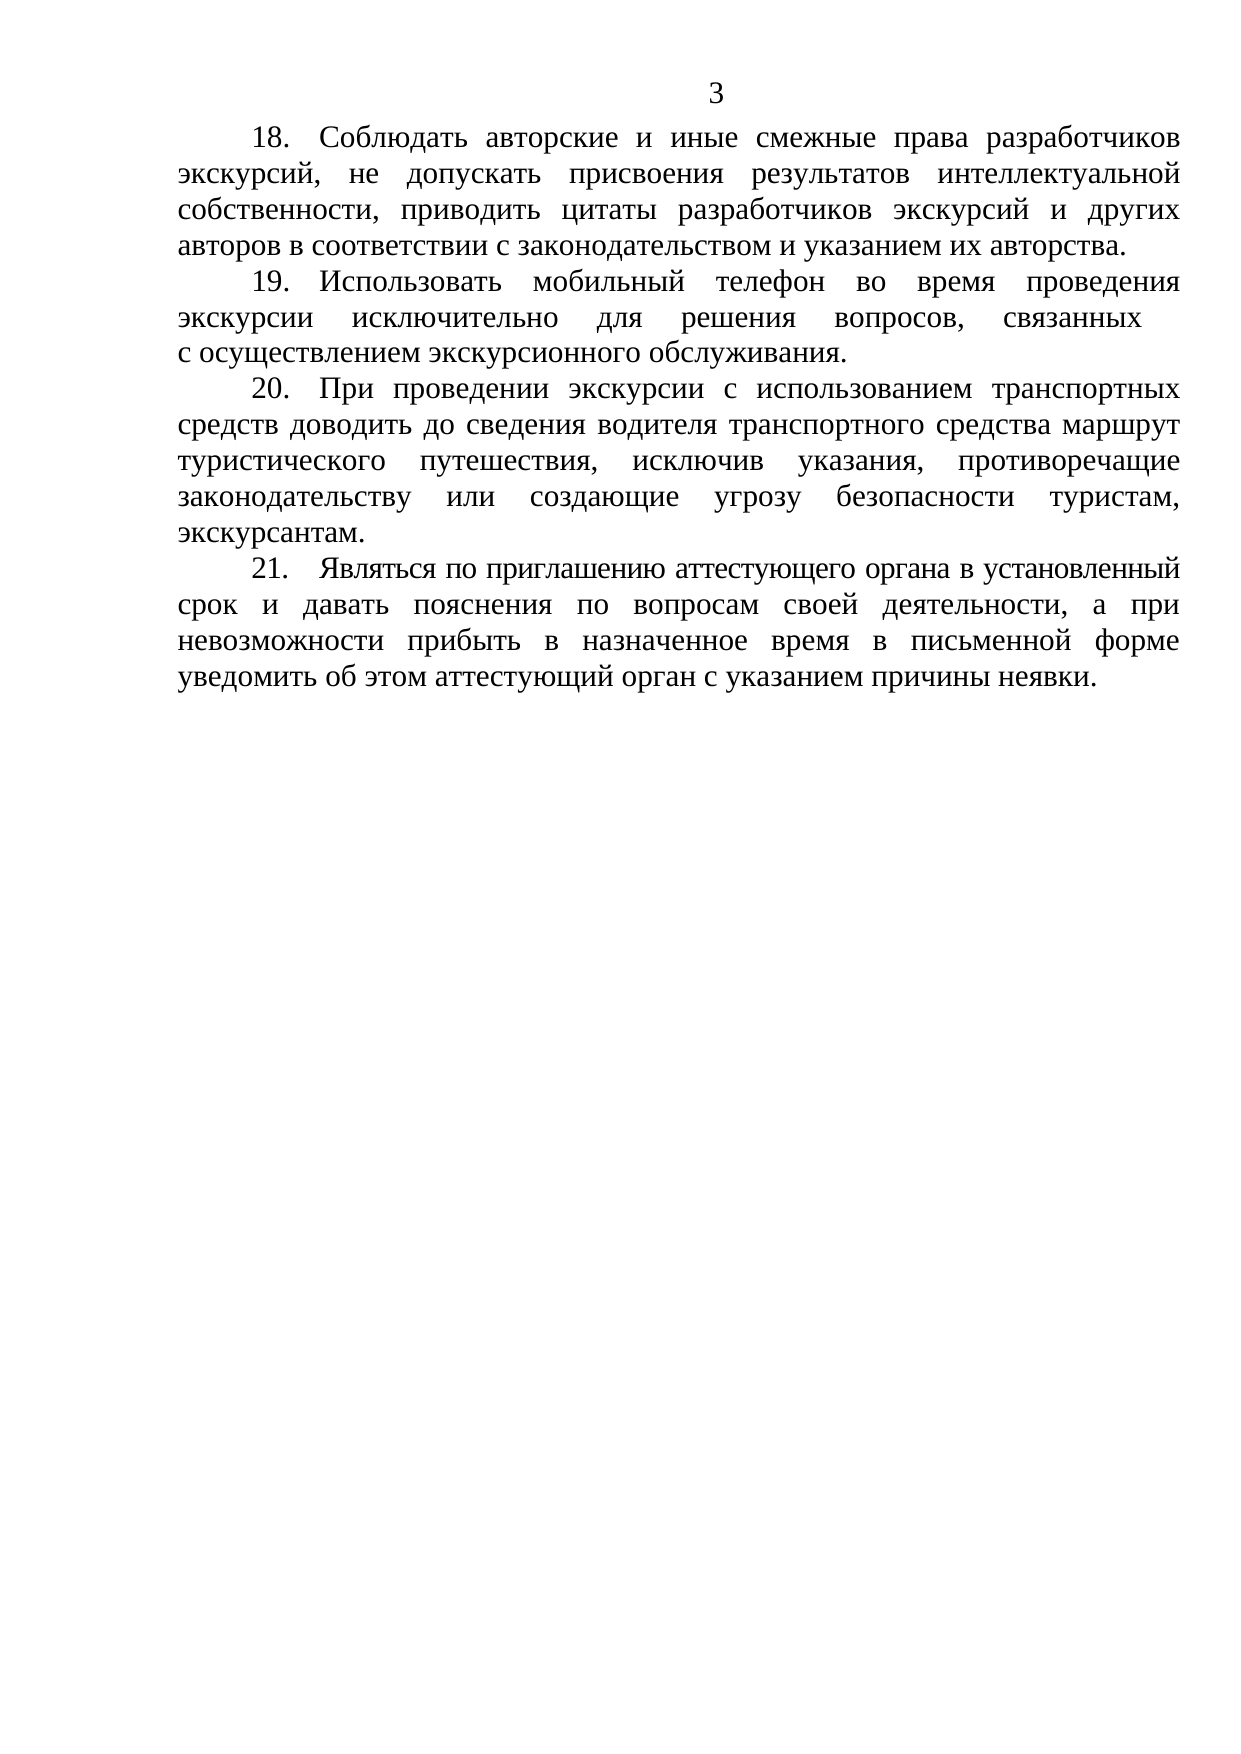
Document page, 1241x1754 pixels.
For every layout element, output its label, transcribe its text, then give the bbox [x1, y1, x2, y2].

text 18. Соблюдать авторские и иные смежные права разработчиков экскурсий, не допускать присвоения результатов интеллектуальной собственности, приводить цитаты разработчиков экскурсий и других авторов в соответствии с законодательством и указанием их авторства. [177, 118, 1181, 262]
text 19. Использовать мобильный телефон во время проведения экскурсии исключительно для решения вопросов, связанных с осуществлением экскурсионного обслуживания. [177, 262, 1181, 370]
text 20. При проведении экскурсии с использованием транспортных средств доводить до сведения водителя транспортного средства маршрут туристического путешествия, исключив указания, противоречащие законодательству или создающие угрозу безопасности туристам, экскурсантам. [177, 370, 1181, 549]
text 21. Являться по приглашению аттестующего органа в установленный срок и давать пояснения по вопросам своей деятельности, а при невозможности прибыть в назначенное время в письменной форме уведомить об этом аттестующий орган с указанием причины неявки. [177, 549, 1181, 693]
